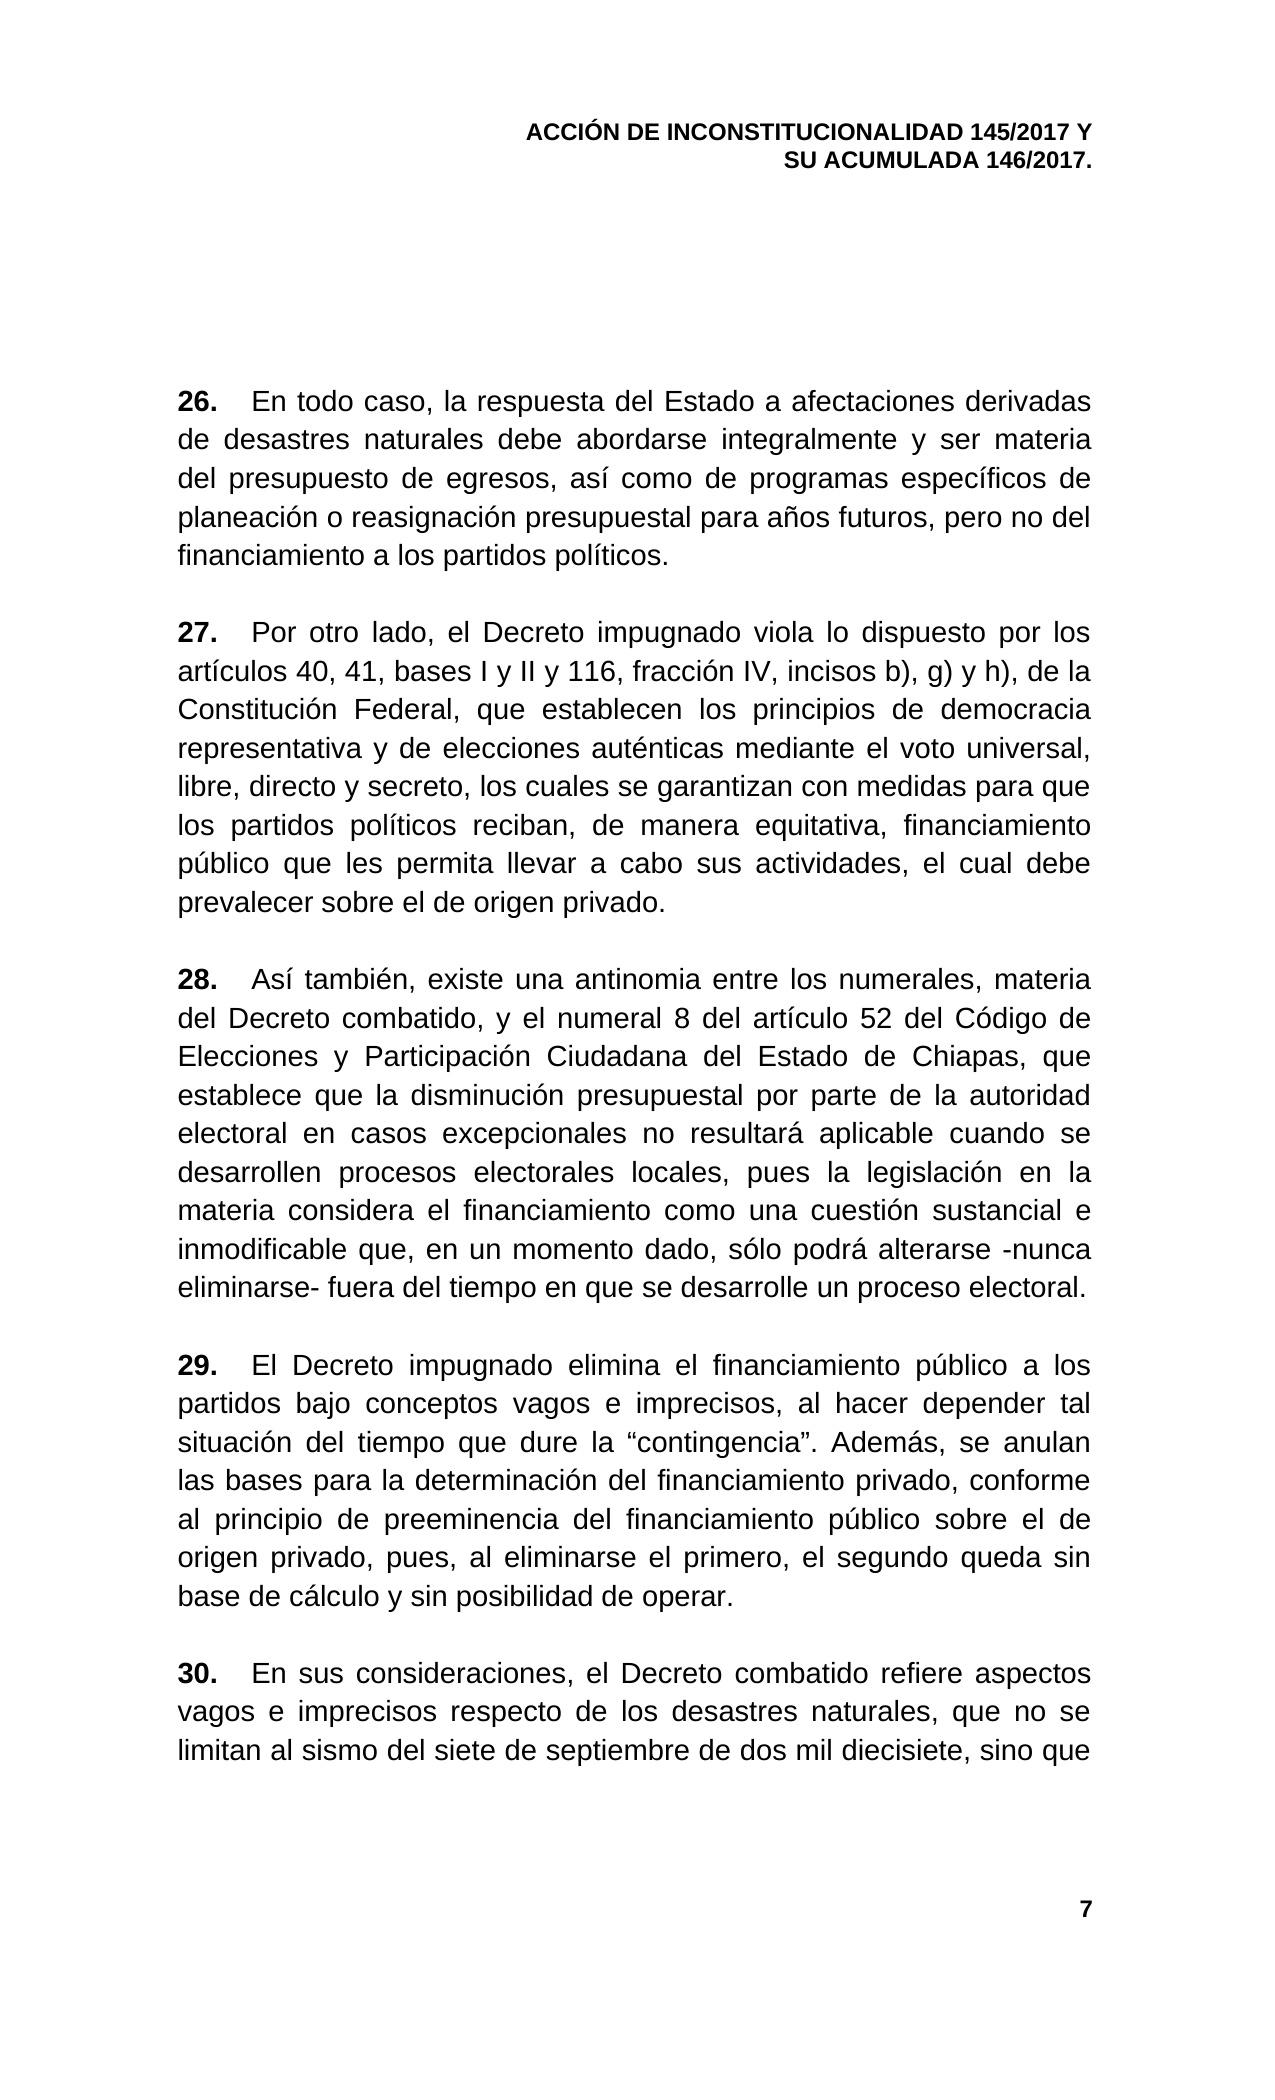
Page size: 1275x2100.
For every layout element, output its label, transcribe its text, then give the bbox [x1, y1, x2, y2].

text 29. El Decreto impugnado elimina el financiamiento público a los partidos bajo conceptos vagos e imprecisos, al hacer depender tal situación del tiempo que dure la “contingencia”. Además, se anulan las bases para la determinación del financiamiento privado, conforme al principio de preeminencia del financiamiento público sobre el de origen privado, pues, al eliminarse el primero, el segundo queda sin base de cálculo y sin posibilidad de operar. [177, 1347, 1092, 1612]
text 28. Así también, existe una antinomia entre los numerales, materia del Decreto combatido, y el numeral 8 del artículo 52 del Código de Elecciones y Participación Ciudadana del Estado de Chiapas, que establece que la disminución presupuestal por parte de la autoridad electoral en casos excepcionales no resultará aplicable cuando se desarrollen procesos electorales locales, pues la legislación en la materia considera el financiamiento como una cuestión sustancial e inmodificable que, en un momento dado, sólo podrá alterarse -nunca eliminarse- fuera del tiempo en que se desarrolle un proceso electoral. [177, 962, 1092, 1304]
text 26. En todo caso, la respuesta del Estado a afectaciones derivadas de desastres naturales debe abordarse integralmente y ser materia del presupuesto de egresos, así como de programas específicos de planeación o reasignación presupuestal para años futuros, pero no del financiamiento a los partidos políticos. [177, 384, 1092, 572]
text 27. Por otro lado, el Decreto impugnado viola lo dispuesto por los artículos 40, 41, bases I y II y 116, fracción IV, incisos b), g) y h), de la Constitución Federal, que establecen los principios de democracia representativa y de elecciones auténticas mediante el voto universal, libre, directo y secreto, los cuales se garantizan con medidas para que los partidos políticos reciban, de manera equitativa, financiamiento público que les permita llevar a cabo sus actividades, el cual debe prevalecer sobre el de origen privado. [177, 615, 1092, 918]
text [177, 1656, 1092, 1766]
